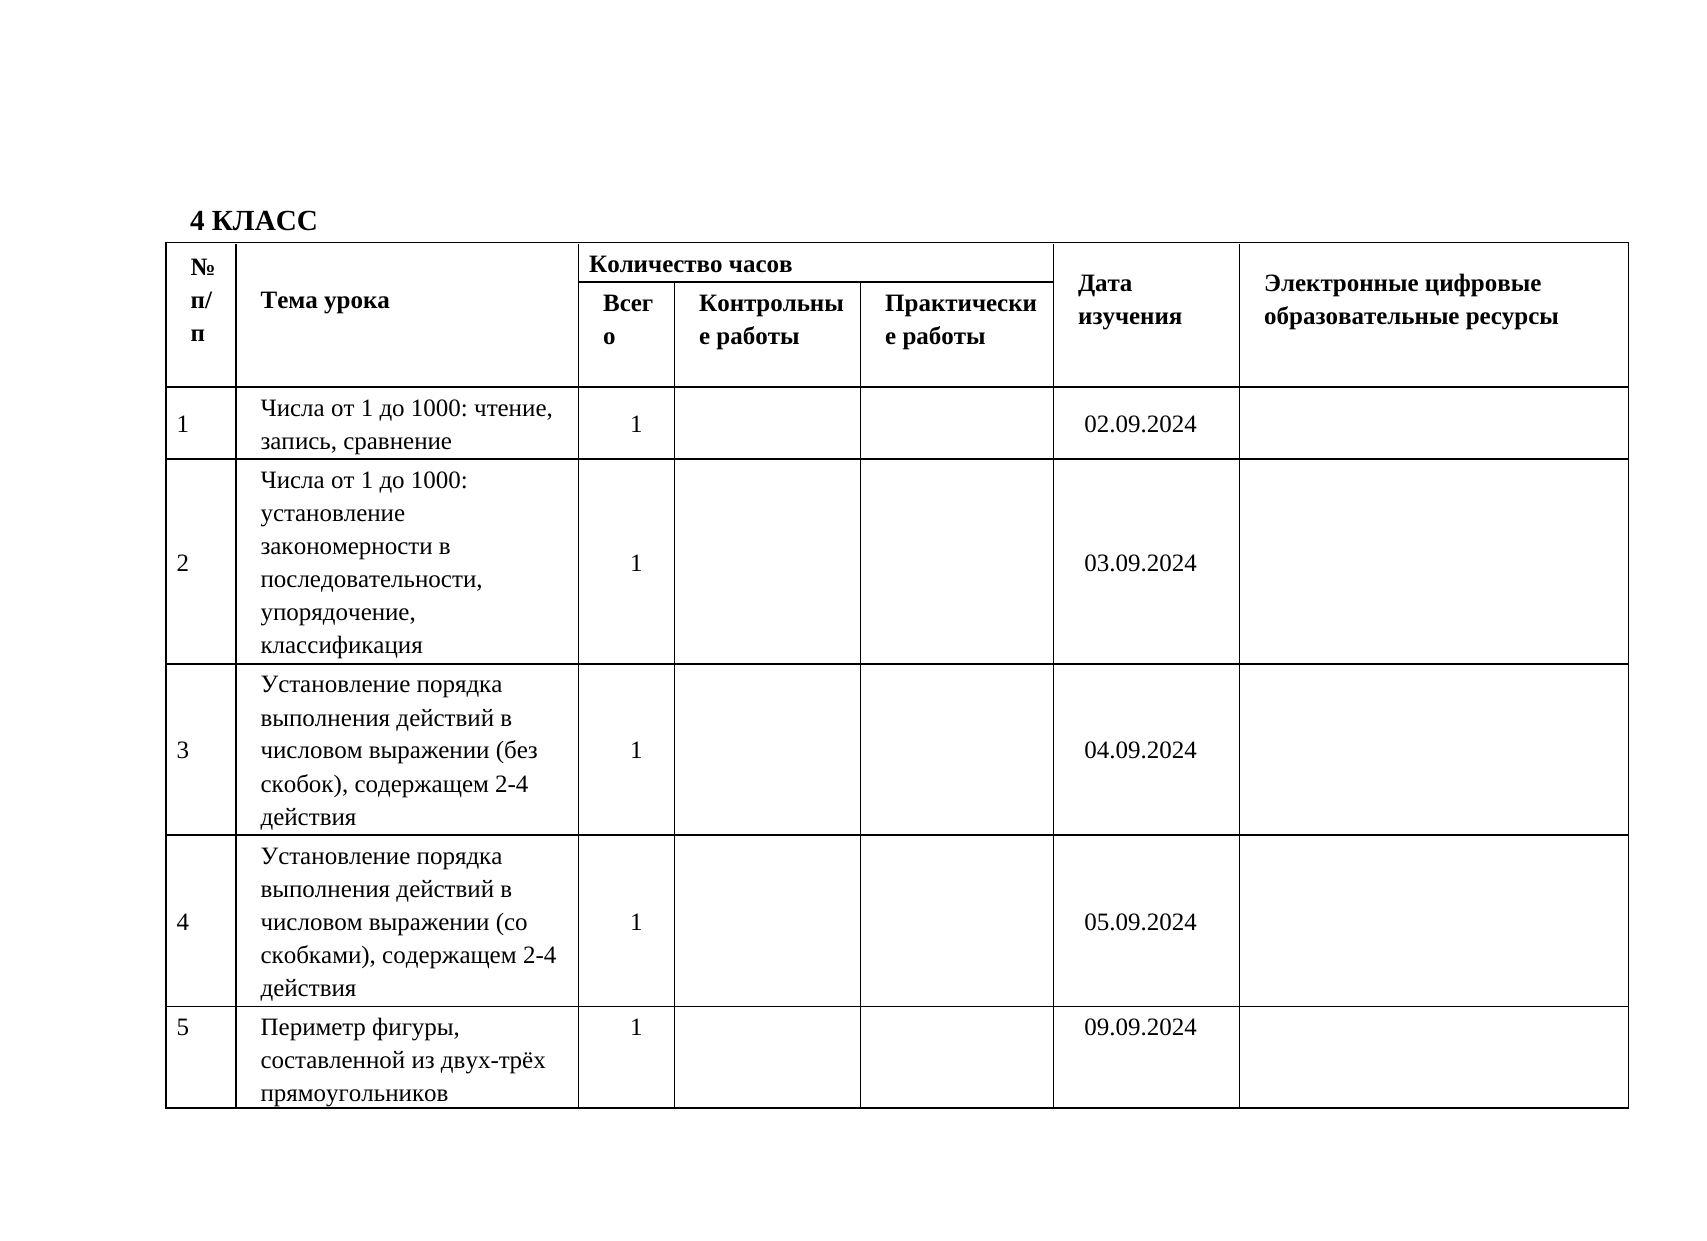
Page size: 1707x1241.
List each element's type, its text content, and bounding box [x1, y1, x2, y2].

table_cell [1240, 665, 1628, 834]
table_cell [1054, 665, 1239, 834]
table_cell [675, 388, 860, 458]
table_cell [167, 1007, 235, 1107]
text 4 КЛАСС [190, 203, 1618, 237]
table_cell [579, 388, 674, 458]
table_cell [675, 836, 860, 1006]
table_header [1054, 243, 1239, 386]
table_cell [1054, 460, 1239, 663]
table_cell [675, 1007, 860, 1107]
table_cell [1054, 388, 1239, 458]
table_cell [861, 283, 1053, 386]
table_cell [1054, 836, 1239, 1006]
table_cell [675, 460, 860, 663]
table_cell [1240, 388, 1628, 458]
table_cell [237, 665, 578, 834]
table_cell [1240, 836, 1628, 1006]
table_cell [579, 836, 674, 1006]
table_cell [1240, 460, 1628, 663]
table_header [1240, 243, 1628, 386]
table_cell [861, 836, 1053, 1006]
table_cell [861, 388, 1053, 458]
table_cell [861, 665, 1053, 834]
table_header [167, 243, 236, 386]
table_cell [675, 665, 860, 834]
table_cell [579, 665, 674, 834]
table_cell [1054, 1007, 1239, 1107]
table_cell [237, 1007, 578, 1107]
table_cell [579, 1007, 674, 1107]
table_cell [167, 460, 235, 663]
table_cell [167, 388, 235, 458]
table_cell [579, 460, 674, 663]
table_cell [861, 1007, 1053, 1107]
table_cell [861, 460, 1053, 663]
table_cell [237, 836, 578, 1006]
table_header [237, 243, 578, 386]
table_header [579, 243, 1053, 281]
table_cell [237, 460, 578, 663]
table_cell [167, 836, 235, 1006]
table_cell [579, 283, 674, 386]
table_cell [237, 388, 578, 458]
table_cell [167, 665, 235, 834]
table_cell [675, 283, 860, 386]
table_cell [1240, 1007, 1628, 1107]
